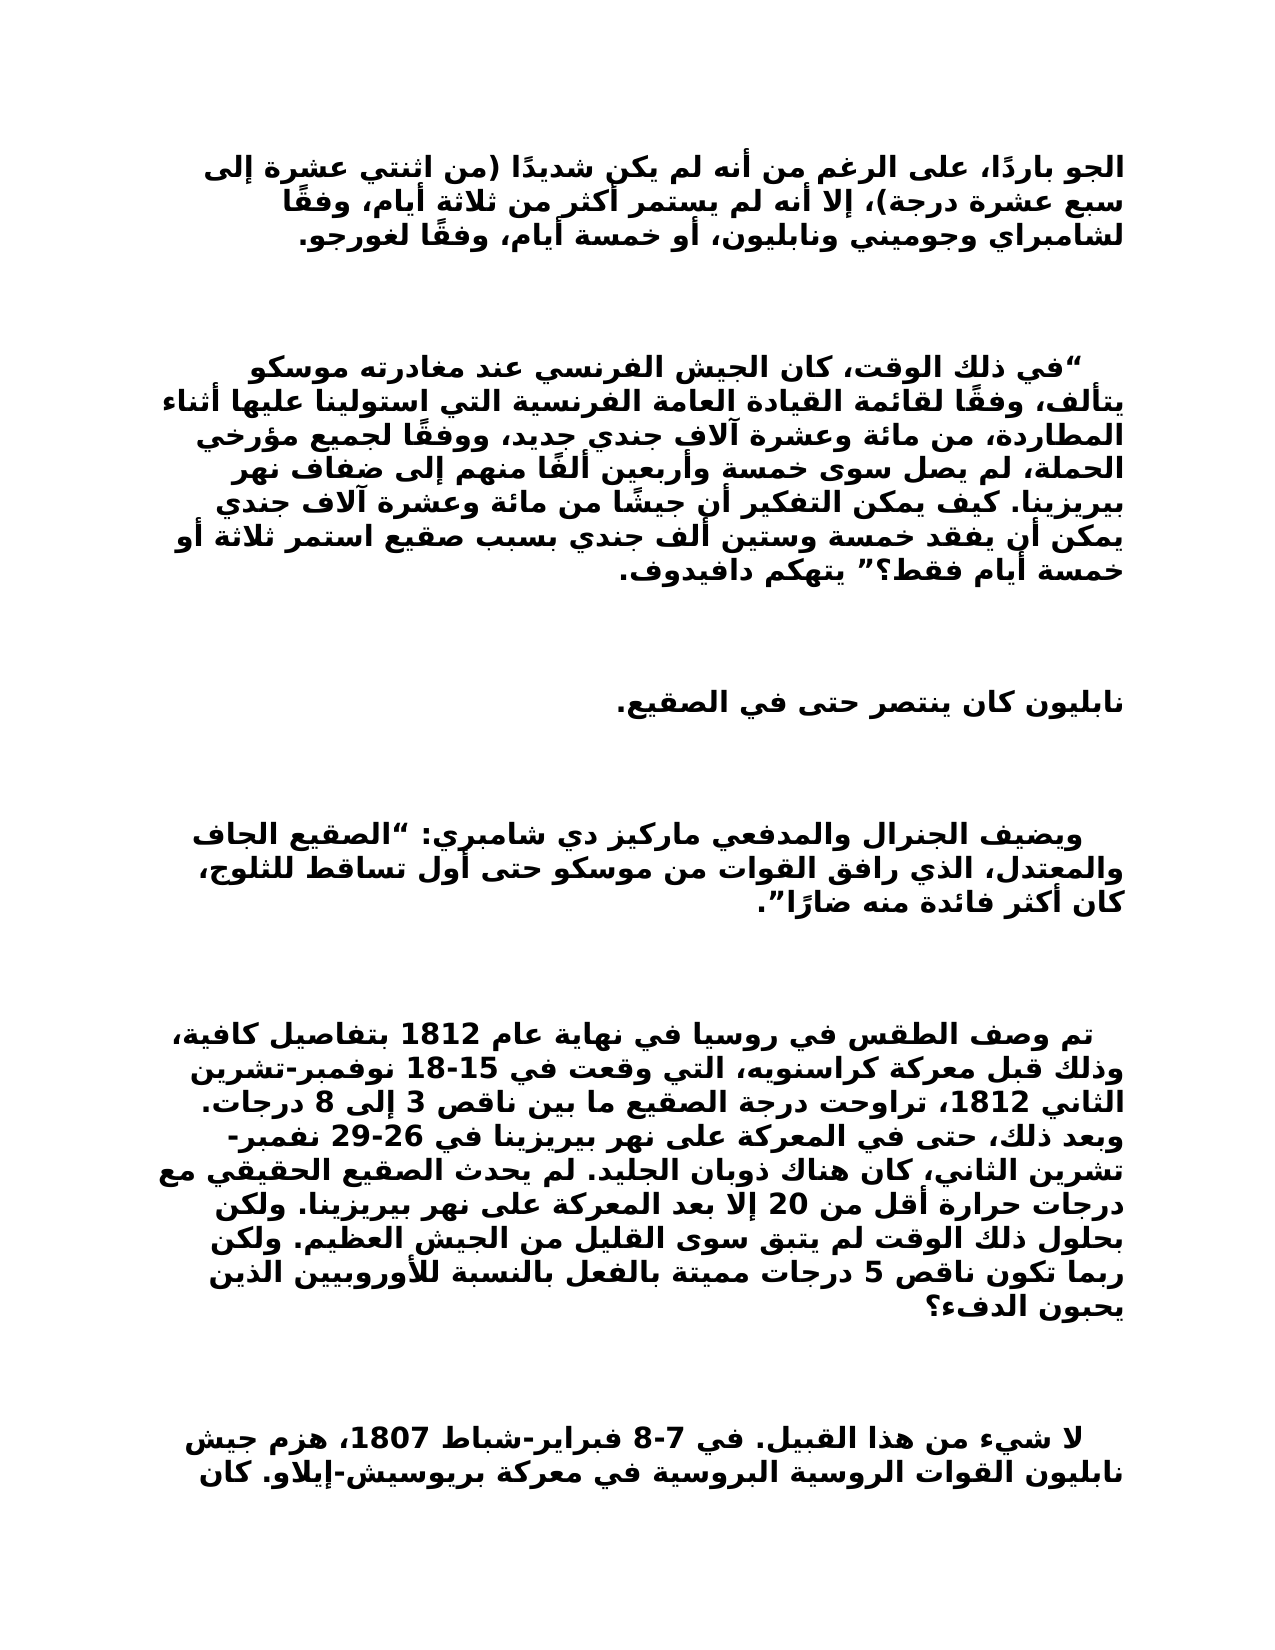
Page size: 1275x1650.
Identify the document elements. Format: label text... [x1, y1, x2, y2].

text تم وصف الطقس في روسيا في نهاية عام 1812 بتفاصيل كافية، وذلك قبل معركة كراسنويه، التي وقعت في 15-18 نوفمبر-تشرين الثاني 1812، تراوحت درجة الصقيع ما بين ناقص 3 إلى 8 درجات. وبعد ذلك، حتى في المعركة على نهر بيريزينا في 26-29 نفمبر-تشرين الثاني، كان هناك ذوبان الجليد. لم يحدث الصقيع الحقيقي مع درجات حرارة أقل من 20 إلا بعد المعركة على نهر بيريزينا. ولكن بحلول ذلك الوقت لم يتبق سوى القليل من الجيش العظيم. ولكن ربما تكون ناقص 5 درجات مميتة بالفعل بالنسبة للأوروبيين الذين يحبون الدفء؟ [150, 1017, 1125, 1323]
text “في ذلك الوقت، كان الجيش الفرنسي عند مغادرته موسكو يتألف، وفقًا لقائمة القيادة العامة الفرنسية التي استولينا عليها أثناء المطاردة، من مائة وعشرة آلاف جندي جديد، ووفقًا لجميع مؤرخي الحملة، لم يصل سوى خمسة وأربعين ألفًا منهم إلى ضفاف نهر بيريزينا. كيف يمكن التفكير أن جيشًا من مائة وعشرة آلاف جندي يمكن أن يفقد خمسة وستين ألف جندي بسبب صقيع استمر ثلاثة أو خمسة أيام فقط؟” يتهكم دافيدوف. [150, 350, 1125, 588]
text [150, 150, 1125, 252]
text ويضيف الجنرال والمدفعي ماركيز دي شامبري: “الصقيع الجاف والمعتدل، الذي رافق القوات من موسكو حتى أول تساقط للثلوج، كان أكثر فائدة منه ضارًا”. [150, 818, 1125, 919]
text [150, 1421, 1125, 1489]
text نابليون كان ينتصر حتى في الصقيع. [150, 686, 1125, 719]
